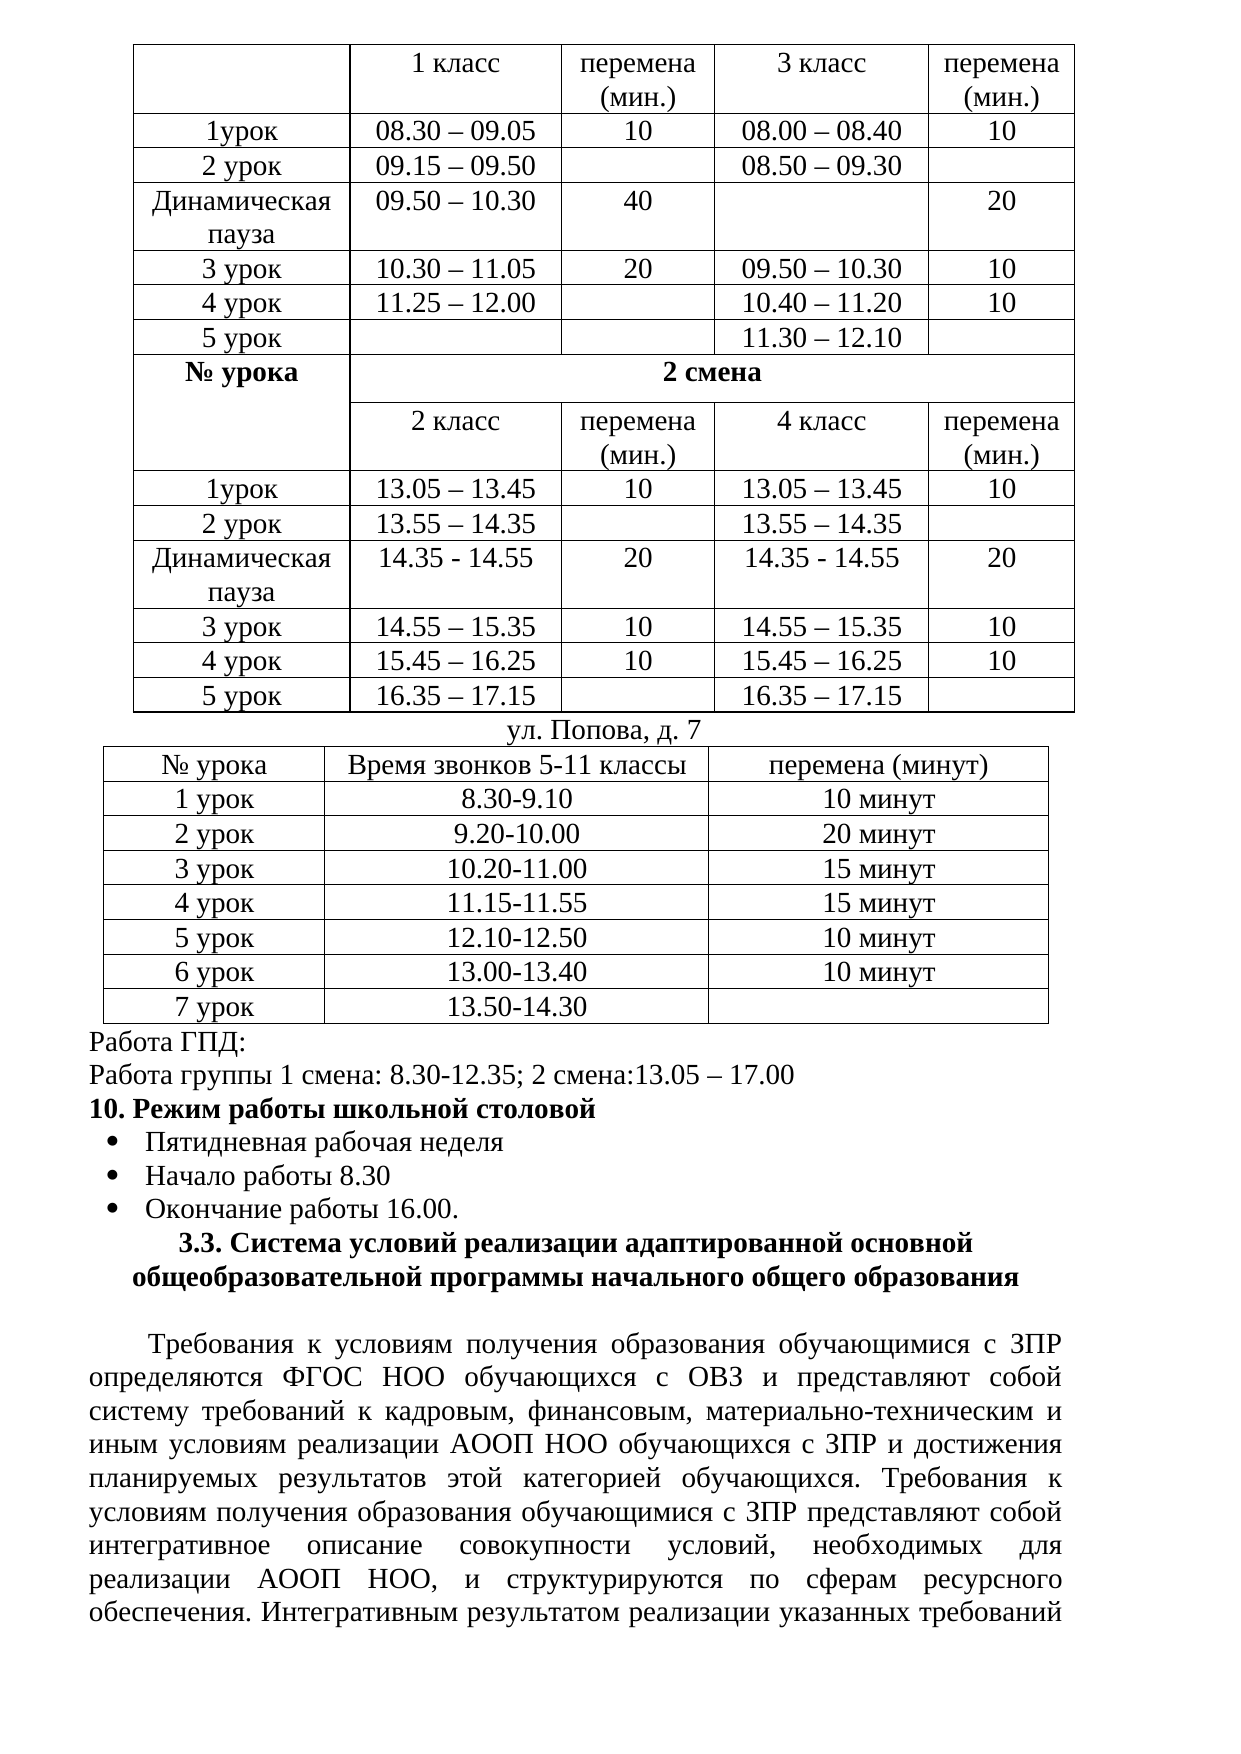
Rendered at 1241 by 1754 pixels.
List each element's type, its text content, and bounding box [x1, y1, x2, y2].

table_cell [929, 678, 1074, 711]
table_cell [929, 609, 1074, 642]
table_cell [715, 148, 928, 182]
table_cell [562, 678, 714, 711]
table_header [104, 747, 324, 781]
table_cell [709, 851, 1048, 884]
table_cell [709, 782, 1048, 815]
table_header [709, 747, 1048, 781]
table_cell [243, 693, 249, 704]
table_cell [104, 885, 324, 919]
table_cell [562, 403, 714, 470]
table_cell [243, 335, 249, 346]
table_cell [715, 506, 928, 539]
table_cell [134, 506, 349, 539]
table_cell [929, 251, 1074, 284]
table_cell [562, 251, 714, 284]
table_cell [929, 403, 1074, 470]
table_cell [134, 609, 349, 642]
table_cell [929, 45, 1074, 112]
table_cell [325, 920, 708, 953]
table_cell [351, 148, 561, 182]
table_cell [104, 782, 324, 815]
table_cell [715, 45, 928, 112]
text Работа ГПД: Работа группы 1 смена: 8.30-12.35; 2 смена:13.05 – 17.00 [246, 1024, 1063, 1091]
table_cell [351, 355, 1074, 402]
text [89, 1326, 1063, 1628]
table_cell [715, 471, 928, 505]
list Окончание работы 16.00. [107, 1192, 1063, 1225]
text ул. Попова, д. 7 [145, 713, 1063, 746]
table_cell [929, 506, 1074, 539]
list Начало работы 8.30 [107, 1158, 1063, 1192]
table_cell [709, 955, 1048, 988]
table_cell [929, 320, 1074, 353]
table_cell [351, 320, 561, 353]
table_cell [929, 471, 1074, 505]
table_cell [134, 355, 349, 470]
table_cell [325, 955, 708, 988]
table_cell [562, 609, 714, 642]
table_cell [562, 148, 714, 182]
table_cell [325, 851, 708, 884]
text 10. Режим работы школьной столовой [89, 1091, 1063, 1124]
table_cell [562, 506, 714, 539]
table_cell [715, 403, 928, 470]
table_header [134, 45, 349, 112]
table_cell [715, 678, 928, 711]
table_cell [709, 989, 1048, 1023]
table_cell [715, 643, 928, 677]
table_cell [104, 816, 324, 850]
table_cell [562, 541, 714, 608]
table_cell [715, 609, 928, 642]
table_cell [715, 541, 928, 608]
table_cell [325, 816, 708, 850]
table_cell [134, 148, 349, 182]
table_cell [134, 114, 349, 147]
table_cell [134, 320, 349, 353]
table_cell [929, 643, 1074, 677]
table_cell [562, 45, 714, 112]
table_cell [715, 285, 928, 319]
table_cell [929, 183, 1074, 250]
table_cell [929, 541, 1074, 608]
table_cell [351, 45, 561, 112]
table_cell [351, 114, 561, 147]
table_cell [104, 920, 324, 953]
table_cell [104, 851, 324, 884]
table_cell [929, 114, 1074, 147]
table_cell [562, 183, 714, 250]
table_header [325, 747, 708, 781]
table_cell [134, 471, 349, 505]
list Пятидневная рабочая неделя [107, 1124, 1063, 1158]
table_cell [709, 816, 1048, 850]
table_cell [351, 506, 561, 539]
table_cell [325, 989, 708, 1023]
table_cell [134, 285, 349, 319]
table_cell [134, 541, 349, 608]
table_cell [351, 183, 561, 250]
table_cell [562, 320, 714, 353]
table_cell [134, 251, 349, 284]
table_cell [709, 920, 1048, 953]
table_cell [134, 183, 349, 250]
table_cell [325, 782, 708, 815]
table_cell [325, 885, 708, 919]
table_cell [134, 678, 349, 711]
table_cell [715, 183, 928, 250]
text 3.3. Система условий реализации адаптированной основной общеобразовательной программы начального общего образования [89, 1225, 1063, 1292]
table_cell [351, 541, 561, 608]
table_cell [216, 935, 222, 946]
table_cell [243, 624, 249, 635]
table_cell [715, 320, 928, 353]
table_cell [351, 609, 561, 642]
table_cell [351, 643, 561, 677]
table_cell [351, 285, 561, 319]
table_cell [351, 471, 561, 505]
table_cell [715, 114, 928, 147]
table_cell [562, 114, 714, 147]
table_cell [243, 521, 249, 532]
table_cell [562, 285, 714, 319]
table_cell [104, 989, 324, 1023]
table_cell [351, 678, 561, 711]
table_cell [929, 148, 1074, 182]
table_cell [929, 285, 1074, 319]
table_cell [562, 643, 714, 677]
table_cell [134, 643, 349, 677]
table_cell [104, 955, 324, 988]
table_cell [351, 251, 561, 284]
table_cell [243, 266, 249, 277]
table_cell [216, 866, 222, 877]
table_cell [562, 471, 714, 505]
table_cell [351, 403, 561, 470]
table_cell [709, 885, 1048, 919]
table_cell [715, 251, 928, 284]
